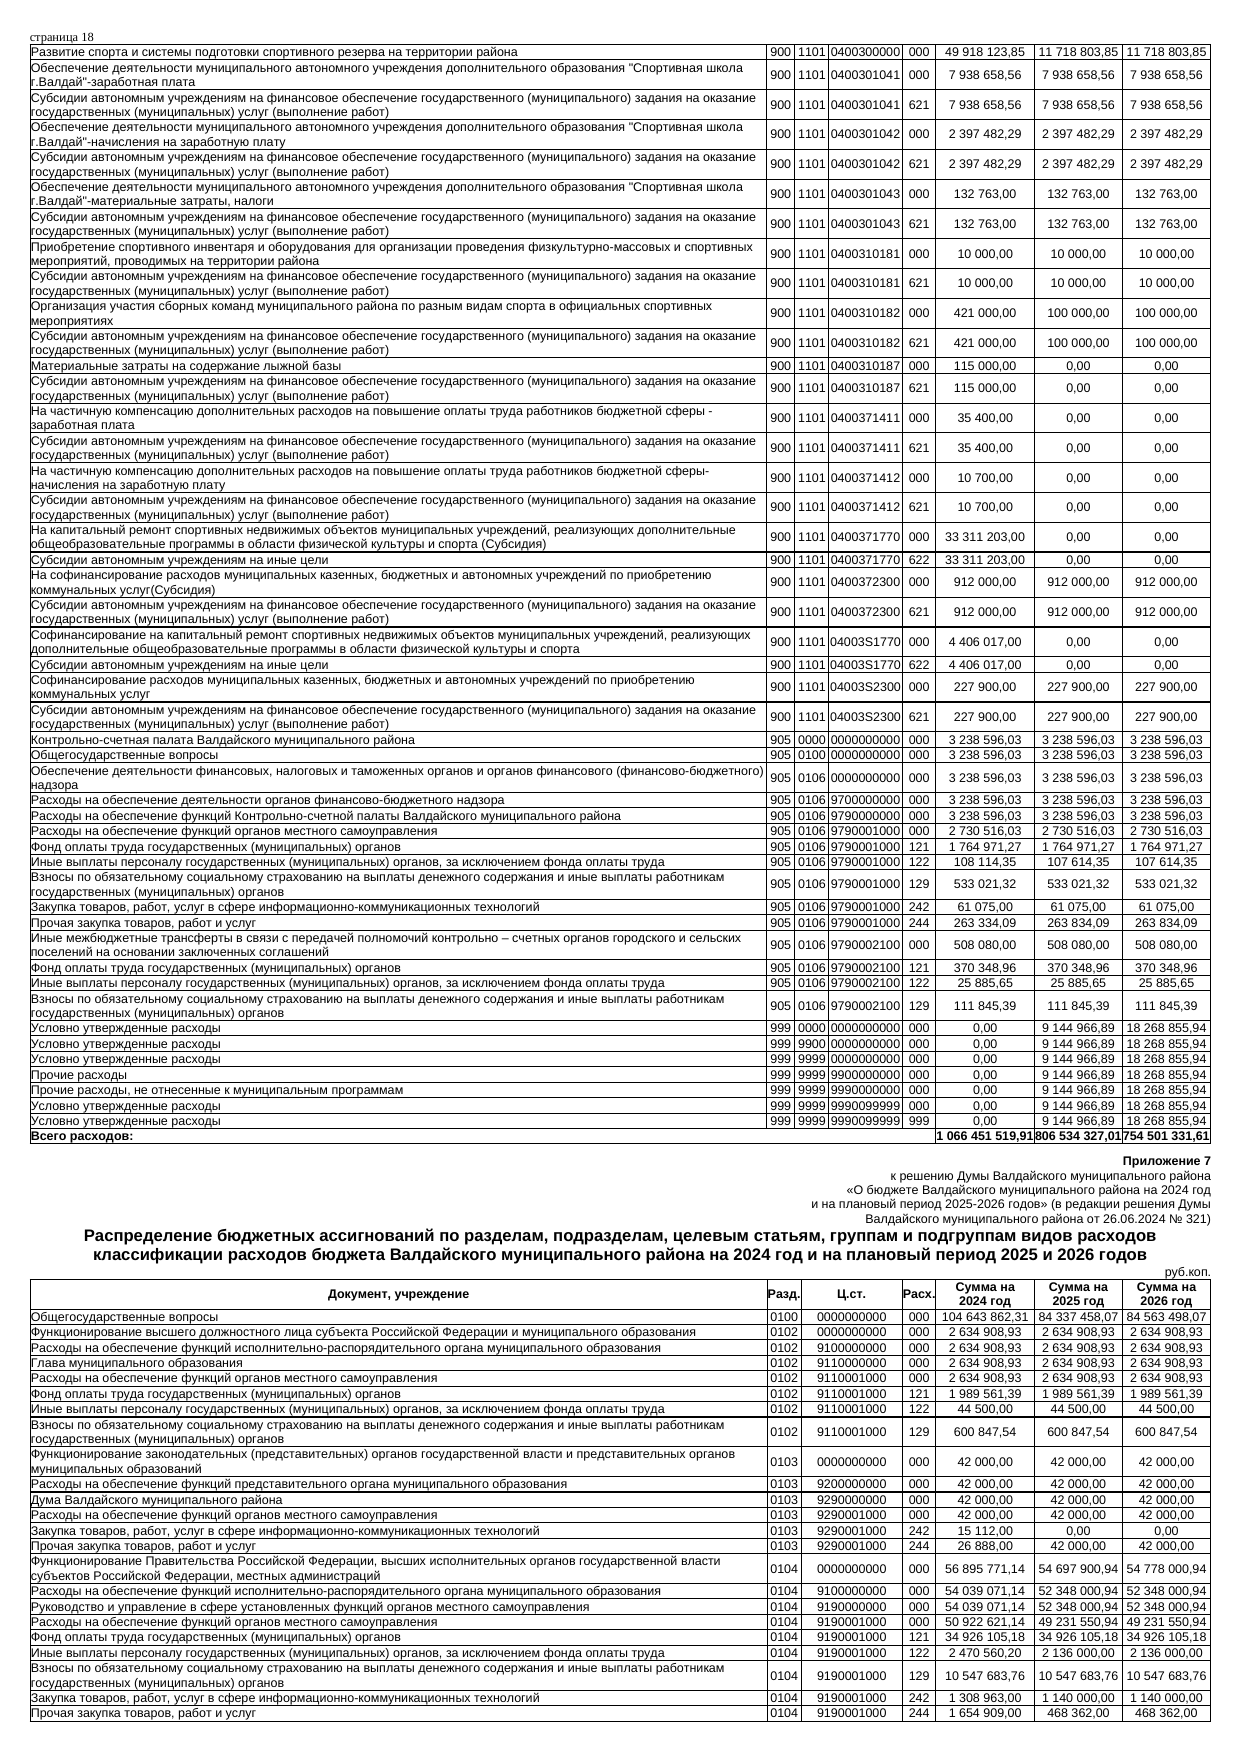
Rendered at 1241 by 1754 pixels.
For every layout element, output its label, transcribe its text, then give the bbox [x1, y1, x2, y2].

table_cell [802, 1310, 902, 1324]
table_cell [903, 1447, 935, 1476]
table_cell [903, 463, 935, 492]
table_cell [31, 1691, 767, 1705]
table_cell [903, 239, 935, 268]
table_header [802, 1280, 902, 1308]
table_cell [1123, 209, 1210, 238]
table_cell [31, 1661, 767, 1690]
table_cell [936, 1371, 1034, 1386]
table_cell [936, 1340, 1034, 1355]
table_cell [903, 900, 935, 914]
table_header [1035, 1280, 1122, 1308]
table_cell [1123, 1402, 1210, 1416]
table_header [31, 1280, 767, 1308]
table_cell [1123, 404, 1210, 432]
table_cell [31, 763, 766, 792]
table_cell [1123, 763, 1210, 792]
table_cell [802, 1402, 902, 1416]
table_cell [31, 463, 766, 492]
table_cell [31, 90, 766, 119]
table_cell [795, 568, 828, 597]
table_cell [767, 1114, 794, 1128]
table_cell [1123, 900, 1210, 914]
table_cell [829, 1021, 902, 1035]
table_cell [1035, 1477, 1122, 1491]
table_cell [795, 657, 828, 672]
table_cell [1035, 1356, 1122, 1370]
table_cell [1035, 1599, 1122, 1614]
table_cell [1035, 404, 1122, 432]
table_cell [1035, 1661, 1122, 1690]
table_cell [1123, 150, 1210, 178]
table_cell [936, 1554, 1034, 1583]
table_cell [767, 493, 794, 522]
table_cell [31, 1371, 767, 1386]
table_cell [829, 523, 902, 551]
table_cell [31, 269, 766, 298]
text Распределение бюджетных ассигнований по разделам, подразделам, целевым статьям, группам и подгруппам видов расходов [29, 1226, 1211, 1245]
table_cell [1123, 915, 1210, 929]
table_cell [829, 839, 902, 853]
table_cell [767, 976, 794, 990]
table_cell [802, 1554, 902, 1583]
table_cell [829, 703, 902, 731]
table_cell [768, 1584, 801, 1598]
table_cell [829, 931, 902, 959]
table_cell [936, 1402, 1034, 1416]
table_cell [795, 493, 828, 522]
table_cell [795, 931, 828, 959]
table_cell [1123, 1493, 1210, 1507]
text Приложение 7 [429, 1154, 1211, 1168]
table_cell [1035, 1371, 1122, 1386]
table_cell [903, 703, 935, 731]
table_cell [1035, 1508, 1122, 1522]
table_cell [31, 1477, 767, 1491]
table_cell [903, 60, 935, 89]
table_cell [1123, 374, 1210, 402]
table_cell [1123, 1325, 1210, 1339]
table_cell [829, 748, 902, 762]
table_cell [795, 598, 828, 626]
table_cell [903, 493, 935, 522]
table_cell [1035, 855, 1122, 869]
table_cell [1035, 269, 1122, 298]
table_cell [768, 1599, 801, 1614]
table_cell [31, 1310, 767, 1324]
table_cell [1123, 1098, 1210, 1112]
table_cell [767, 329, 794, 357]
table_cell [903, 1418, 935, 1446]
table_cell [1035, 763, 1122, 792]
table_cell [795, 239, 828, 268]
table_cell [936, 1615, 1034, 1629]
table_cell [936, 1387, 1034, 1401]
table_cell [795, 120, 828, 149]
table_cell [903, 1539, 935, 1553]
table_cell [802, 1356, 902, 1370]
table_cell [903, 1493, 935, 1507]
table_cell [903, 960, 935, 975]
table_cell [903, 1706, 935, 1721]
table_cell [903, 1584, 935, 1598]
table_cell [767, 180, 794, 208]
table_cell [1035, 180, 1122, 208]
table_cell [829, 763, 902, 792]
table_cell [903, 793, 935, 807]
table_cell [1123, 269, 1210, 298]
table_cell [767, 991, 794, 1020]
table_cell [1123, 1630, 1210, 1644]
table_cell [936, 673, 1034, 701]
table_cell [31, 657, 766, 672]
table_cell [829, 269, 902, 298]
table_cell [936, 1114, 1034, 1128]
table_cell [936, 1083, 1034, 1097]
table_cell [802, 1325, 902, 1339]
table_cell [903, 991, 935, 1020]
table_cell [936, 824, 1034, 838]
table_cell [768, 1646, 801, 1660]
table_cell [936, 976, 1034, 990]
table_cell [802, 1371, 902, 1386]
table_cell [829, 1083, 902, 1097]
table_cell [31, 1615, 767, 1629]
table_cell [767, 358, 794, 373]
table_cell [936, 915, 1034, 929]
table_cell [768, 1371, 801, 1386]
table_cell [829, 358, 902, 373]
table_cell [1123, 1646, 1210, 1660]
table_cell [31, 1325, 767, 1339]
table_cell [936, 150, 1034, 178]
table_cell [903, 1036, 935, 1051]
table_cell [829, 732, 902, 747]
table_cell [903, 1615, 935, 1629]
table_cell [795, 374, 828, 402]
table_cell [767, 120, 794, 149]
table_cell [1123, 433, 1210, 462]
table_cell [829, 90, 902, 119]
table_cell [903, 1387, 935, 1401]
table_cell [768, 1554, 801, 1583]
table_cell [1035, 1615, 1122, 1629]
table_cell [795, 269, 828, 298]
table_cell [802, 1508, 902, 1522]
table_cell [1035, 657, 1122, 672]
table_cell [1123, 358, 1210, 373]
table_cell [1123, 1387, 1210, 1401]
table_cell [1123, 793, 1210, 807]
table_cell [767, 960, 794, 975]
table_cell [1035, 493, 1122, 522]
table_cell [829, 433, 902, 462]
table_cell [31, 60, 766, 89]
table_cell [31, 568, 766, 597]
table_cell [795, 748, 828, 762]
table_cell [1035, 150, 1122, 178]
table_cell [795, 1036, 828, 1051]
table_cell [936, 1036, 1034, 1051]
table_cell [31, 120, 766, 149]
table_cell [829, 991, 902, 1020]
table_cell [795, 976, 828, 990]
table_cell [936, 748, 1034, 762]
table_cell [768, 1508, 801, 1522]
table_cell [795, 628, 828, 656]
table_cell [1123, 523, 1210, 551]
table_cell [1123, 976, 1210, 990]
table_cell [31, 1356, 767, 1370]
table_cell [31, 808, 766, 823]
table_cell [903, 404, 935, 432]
text «О бюджете Валдайского муниципального района на 2024 год [429, 1183, 1211, 1197]
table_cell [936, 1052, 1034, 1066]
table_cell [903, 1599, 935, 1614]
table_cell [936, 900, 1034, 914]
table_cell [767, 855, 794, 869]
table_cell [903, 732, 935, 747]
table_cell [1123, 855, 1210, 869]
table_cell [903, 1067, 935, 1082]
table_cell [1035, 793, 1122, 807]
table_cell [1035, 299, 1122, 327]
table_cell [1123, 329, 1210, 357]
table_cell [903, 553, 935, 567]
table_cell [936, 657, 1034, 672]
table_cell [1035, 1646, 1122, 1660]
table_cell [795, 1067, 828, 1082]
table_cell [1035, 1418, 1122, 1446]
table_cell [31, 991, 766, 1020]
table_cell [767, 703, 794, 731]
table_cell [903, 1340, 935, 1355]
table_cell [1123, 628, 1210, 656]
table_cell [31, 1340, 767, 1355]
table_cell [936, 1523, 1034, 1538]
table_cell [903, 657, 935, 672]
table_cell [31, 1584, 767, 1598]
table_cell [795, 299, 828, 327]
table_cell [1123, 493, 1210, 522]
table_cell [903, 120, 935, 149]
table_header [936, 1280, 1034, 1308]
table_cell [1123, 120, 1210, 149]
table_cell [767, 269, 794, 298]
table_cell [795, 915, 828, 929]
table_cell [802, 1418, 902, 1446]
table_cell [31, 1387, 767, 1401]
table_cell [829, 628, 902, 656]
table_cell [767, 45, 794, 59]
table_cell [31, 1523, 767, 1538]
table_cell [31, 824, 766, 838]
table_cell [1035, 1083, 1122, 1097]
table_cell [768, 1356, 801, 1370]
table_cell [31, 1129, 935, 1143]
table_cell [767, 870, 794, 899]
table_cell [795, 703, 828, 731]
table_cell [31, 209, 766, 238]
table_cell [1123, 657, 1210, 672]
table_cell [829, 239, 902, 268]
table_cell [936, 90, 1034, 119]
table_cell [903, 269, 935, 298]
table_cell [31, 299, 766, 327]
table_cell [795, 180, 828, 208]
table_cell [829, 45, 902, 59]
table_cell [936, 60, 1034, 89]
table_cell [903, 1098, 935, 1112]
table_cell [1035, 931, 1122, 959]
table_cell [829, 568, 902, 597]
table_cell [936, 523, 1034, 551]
text классификации расходов бюджета Валдайского муниципального района на 2024 год и на плановый период 2025 и 2026 годов [29, 1245, 1211, 1264]
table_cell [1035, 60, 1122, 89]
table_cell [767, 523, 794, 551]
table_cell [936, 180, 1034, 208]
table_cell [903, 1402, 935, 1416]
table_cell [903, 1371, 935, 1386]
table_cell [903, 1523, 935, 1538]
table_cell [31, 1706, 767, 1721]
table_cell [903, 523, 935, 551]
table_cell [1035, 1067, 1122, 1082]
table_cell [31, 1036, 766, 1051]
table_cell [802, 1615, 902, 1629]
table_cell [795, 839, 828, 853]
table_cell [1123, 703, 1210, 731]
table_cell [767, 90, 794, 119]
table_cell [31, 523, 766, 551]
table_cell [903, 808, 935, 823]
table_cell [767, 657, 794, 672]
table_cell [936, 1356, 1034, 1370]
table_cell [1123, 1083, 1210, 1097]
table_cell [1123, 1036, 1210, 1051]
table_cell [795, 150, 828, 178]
text Валдайского муниципального района от 26.06.2024 № 321) [429, 1212, 1211, 1226]
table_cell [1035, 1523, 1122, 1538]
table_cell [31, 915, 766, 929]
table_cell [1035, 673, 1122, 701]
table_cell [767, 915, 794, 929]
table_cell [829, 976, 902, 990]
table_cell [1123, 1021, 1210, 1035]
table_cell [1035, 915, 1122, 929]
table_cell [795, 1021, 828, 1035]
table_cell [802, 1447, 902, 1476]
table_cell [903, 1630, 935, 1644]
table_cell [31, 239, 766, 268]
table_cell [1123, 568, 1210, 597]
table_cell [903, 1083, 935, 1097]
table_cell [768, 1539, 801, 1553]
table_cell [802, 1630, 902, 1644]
text руб.коп. [29, 1264, 1211, 1279]
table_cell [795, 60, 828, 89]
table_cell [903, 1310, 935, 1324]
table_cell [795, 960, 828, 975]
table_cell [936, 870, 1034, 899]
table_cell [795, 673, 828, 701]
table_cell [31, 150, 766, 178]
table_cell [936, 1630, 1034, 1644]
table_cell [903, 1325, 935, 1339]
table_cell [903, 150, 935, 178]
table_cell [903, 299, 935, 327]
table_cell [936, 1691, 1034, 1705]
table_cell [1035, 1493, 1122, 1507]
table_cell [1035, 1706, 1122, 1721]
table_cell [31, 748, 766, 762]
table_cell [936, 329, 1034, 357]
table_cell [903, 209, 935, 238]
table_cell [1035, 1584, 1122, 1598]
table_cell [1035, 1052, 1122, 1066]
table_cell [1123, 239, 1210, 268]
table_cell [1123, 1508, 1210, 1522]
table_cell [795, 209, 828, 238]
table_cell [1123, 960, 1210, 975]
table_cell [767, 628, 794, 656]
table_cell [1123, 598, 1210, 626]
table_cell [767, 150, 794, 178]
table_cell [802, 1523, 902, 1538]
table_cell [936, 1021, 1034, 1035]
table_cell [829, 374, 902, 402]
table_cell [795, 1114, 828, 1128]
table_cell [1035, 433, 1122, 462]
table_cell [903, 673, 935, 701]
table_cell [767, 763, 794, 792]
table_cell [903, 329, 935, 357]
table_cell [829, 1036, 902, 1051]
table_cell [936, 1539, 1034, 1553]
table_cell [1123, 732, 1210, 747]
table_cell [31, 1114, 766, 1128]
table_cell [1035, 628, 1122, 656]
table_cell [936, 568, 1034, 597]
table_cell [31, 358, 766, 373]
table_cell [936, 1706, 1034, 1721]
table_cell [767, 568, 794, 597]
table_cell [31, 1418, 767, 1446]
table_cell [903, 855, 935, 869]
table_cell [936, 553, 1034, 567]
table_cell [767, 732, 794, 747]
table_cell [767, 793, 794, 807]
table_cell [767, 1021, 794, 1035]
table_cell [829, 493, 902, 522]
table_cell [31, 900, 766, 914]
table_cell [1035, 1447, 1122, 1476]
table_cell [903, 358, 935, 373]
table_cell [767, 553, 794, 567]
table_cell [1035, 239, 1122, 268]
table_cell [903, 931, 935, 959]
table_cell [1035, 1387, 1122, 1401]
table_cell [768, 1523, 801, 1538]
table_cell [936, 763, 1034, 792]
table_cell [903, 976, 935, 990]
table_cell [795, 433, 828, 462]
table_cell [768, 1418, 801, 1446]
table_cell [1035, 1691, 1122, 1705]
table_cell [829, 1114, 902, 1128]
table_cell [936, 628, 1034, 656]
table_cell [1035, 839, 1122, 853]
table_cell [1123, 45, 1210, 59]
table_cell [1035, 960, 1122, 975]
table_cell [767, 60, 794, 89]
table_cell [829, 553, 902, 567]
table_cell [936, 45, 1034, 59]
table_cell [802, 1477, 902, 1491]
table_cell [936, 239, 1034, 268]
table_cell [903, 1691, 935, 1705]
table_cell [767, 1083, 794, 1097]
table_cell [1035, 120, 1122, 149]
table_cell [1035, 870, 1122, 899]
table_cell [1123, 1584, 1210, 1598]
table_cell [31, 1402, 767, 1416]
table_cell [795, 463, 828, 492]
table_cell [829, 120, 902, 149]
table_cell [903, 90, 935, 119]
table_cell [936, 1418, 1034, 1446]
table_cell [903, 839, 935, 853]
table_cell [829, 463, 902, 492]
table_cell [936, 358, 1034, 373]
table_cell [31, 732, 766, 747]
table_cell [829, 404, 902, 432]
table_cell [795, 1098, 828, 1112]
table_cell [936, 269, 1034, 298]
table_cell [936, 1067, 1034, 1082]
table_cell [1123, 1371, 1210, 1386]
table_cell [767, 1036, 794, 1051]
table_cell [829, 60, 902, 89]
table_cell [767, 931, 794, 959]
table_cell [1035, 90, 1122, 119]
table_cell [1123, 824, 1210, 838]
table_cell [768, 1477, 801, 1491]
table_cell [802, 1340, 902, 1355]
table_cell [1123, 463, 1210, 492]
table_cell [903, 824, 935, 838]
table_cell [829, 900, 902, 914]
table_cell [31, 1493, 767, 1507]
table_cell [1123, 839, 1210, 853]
text и на плановый период 2025-2026 годов» (в редакции решения Думы [429, 1197, 1211, 1212]
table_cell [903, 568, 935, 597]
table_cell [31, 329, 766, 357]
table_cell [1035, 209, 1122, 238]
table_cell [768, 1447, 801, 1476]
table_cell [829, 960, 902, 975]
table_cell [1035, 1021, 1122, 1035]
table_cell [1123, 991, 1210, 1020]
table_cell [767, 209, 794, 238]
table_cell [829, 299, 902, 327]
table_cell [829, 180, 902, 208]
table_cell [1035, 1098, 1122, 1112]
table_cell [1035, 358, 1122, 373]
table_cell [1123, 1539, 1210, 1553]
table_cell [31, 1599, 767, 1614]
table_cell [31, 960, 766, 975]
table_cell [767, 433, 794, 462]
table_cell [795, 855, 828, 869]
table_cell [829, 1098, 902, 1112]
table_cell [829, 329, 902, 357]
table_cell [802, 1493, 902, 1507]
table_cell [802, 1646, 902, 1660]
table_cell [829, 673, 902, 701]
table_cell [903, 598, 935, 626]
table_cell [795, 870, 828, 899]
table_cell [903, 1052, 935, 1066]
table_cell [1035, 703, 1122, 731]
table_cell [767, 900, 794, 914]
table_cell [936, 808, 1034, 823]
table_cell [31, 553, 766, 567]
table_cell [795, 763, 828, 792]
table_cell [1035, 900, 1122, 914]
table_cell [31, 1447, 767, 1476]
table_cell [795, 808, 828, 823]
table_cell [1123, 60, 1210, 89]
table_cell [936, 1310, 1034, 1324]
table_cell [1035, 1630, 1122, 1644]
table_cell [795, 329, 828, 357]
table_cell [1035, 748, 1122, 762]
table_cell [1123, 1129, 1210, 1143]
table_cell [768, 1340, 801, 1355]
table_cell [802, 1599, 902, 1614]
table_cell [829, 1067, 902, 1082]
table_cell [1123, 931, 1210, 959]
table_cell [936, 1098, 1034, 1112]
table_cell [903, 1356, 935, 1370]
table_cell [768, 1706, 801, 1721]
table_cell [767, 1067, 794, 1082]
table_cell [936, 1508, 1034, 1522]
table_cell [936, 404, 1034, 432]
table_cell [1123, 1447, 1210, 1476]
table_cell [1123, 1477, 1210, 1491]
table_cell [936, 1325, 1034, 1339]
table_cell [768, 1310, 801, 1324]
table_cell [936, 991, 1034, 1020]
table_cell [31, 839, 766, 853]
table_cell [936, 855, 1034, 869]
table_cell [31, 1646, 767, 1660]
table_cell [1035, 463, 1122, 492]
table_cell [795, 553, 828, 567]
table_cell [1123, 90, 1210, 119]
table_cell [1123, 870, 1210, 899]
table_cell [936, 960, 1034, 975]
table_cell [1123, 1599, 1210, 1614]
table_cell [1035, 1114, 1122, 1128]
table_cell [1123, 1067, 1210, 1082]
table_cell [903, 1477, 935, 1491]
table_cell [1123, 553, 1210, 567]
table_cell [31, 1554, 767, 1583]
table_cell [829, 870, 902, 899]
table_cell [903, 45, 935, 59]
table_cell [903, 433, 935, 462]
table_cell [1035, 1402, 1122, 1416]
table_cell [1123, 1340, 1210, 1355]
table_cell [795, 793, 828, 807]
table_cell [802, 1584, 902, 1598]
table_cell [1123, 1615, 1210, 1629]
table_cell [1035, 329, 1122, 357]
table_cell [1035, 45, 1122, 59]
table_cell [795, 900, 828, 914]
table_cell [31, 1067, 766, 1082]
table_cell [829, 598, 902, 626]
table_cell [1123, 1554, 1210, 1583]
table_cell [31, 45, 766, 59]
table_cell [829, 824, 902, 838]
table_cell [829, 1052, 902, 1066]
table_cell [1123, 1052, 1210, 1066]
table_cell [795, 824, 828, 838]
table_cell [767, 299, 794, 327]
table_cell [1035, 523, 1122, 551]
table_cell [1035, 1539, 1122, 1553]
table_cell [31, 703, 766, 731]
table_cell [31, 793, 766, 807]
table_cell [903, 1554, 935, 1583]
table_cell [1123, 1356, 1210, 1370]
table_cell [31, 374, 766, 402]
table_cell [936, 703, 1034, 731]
text к решению Думы Валдайского муниципального района [429, 1168, 1211, 1183]
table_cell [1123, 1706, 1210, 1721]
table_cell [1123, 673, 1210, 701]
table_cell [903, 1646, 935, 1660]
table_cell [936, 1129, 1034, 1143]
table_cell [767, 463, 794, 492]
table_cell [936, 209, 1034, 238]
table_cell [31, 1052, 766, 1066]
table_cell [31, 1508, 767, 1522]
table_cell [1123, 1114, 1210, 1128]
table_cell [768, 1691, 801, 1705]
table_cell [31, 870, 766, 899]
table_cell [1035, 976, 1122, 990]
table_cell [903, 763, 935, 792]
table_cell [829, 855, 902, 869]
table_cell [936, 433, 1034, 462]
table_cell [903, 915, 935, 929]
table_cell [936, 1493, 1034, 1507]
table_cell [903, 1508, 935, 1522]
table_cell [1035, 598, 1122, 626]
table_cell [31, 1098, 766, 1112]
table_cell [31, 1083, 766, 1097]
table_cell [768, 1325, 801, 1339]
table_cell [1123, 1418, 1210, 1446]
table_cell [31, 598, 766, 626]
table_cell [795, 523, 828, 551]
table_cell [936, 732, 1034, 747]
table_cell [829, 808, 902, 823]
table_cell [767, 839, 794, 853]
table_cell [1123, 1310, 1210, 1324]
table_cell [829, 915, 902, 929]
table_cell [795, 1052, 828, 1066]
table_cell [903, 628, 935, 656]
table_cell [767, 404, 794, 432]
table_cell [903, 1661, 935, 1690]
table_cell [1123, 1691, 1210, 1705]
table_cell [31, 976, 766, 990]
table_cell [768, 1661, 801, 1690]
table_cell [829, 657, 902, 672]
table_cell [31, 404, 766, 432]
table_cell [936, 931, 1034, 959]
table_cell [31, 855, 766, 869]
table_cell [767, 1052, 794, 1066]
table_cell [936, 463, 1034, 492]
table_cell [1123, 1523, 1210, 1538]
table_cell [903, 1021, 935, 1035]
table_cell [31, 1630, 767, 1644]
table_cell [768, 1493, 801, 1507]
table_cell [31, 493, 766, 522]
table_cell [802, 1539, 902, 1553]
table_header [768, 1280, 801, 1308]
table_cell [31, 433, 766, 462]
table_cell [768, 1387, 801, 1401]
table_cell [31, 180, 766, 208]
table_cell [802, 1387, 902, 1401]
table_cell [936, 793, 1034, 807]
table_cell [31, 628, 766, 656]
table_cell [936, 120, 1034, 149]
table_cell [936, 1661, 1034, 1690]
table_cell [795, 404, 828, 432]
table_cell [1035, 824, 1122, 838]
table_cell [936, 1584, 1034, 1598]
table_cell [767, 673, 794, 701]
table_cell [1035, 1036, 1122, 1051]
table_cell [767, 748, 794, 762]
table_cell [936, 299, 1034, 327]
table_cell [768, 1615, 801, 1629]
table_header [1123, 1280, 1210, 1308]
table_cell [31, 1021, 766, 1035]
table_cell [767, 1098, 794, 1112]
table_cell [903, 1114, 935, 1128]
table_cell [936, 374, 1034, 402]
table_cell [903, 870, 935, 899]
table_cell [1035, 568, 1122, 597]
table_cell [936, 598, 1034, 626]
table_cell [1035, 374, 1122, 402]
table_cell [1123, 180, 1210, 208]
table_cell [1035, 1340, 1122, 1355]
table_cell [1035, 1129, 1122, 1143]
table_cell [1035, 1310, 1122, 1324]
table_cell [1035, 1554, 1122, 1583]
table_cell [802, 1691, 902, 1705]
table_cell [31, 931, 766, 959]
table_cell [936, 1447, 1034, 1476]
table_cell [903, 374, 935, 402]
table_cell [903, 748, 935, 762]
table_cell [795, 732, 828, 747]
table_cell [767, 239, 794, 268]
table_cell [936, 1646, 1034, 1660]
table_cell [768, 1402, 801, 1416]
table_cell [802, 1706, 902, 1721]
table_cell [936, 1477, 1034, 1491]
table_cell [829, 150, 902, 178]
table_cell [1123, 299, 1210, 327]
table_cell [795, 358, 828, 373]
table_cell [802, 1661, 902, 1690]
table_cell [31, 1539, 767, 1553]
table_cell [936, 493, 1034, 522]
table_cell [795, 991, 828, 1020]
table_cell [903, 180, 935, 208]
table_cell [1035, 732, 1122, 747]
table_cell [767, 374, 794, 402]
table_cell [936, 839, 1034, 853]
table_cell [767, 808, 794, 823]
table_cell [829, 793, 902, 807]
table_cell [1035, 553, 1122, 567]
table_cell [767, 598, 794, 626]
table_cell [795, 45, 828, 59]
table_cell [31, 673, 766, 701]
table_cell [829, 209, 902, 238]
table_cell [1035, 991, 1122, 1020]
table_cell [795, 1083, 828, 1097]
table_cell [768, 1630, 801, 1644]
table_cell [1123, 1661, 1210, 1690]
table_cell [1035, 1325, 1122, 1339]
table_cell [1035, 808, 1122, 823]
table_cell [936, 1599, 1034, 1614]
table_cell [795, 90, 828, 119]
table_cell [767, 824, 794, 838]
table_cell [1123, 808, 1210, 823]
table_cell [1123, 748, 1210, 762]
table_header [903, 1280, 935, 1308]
